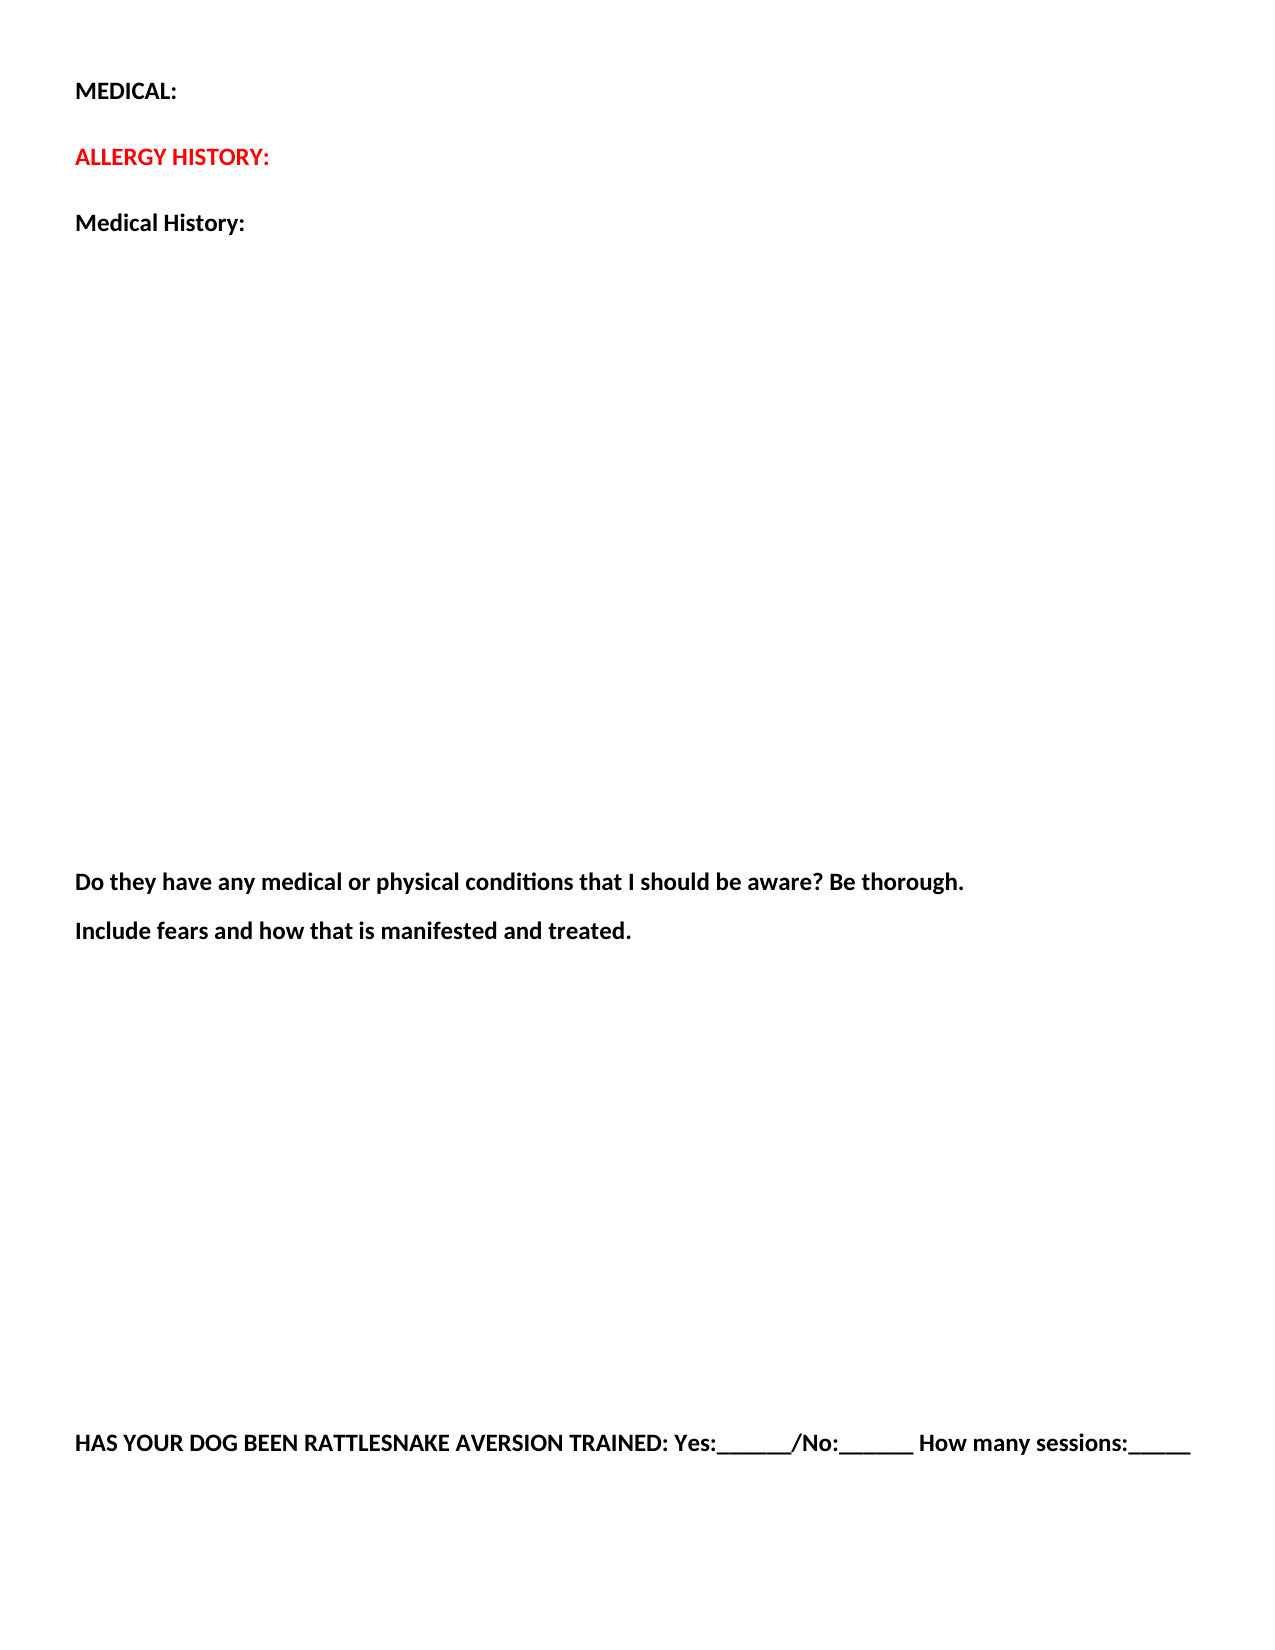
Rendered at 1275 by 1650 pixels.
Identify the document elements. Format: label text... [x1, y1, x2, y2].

list MEDICAL: [75, 75, 1200, 106]
text Do they have any medical or physical conditions that I should be aware? Be thorough. [75, 866, 1200, 896]
list ALLERGY HISTORY: [75, 141, 1200, 171]
list HAS YOUR DOG BEEN RATTLESNAKE AVERSION TRAINED: Yes:______/No:______ How many sessions:_____ [75, 1427, 1200, 1457]
text Include fears and how that is manifested and treated. [75, 915, 1200, 946]
list Medical History: [75, 207, 1200, 237]
